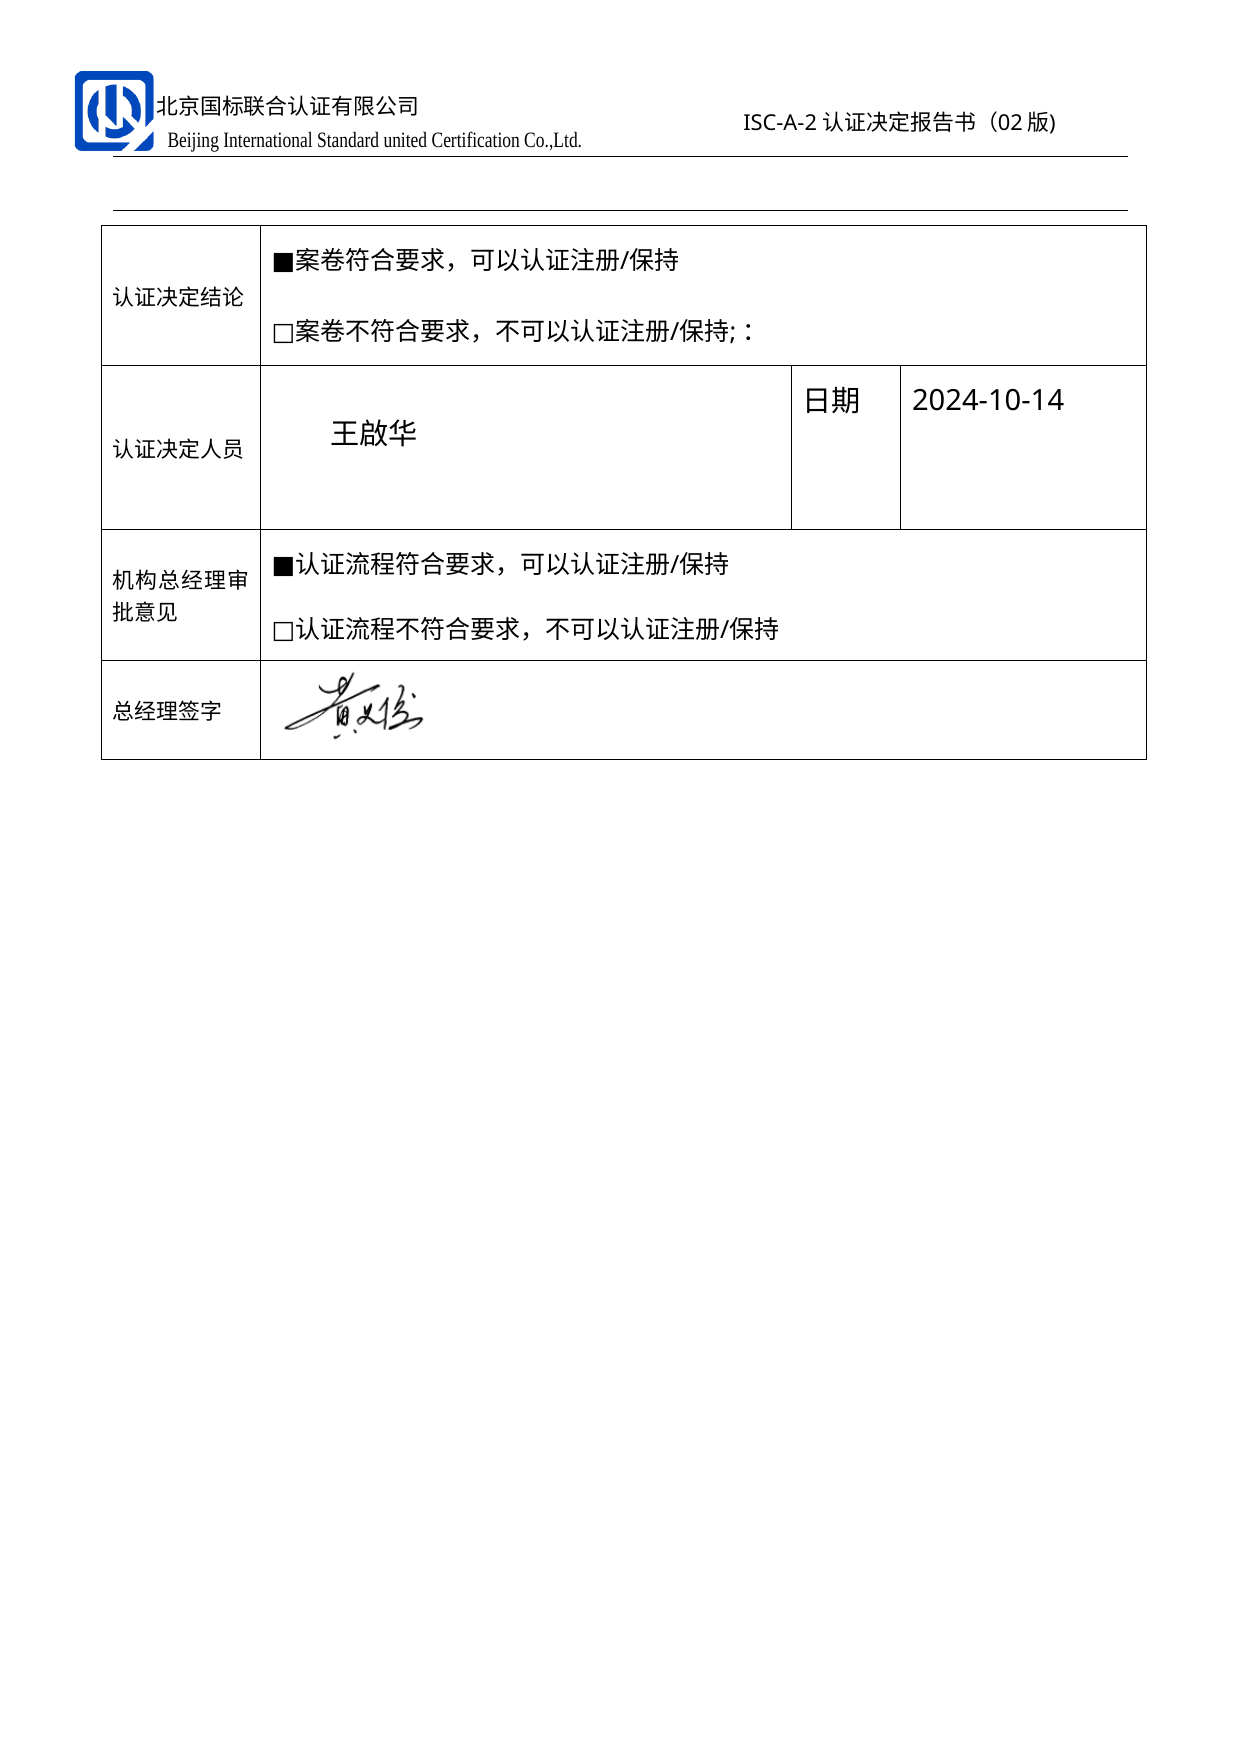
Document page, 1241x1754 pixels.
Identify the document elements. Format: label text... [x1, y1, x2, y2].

table_cell ■认证流程符合要求，可以认证注册/保持 □认证流程不符合要求，不可以认证注册/保持 [261, 530, 1146, 660]
table_cell 日期 [792, 366, 900, 529]
table_cell 2024-10-14 [901, 366, 1146, 529]
table_cell ■案卷符合要求，可以认证注册/保持 □案卷不符合要求，不可以认证注册/保持; ： [261, 226, 1146, 365]
picture [271, 661, 441, 750]
table_cell 认证决定人员 [102, 366, 260, 529]
table_cell 王啟华 [261, 366, 791, 529]
table_cell [261, 661, 1146, 758]
table_cell 机构总经理审批意见 [102, 530, 260, 660]
table_cell 总经理签字 [102, 661, 260, 758]
table_cell 认证决定结论 [102, 226, 260, 365]
picture [74, 71, 154, 151]
